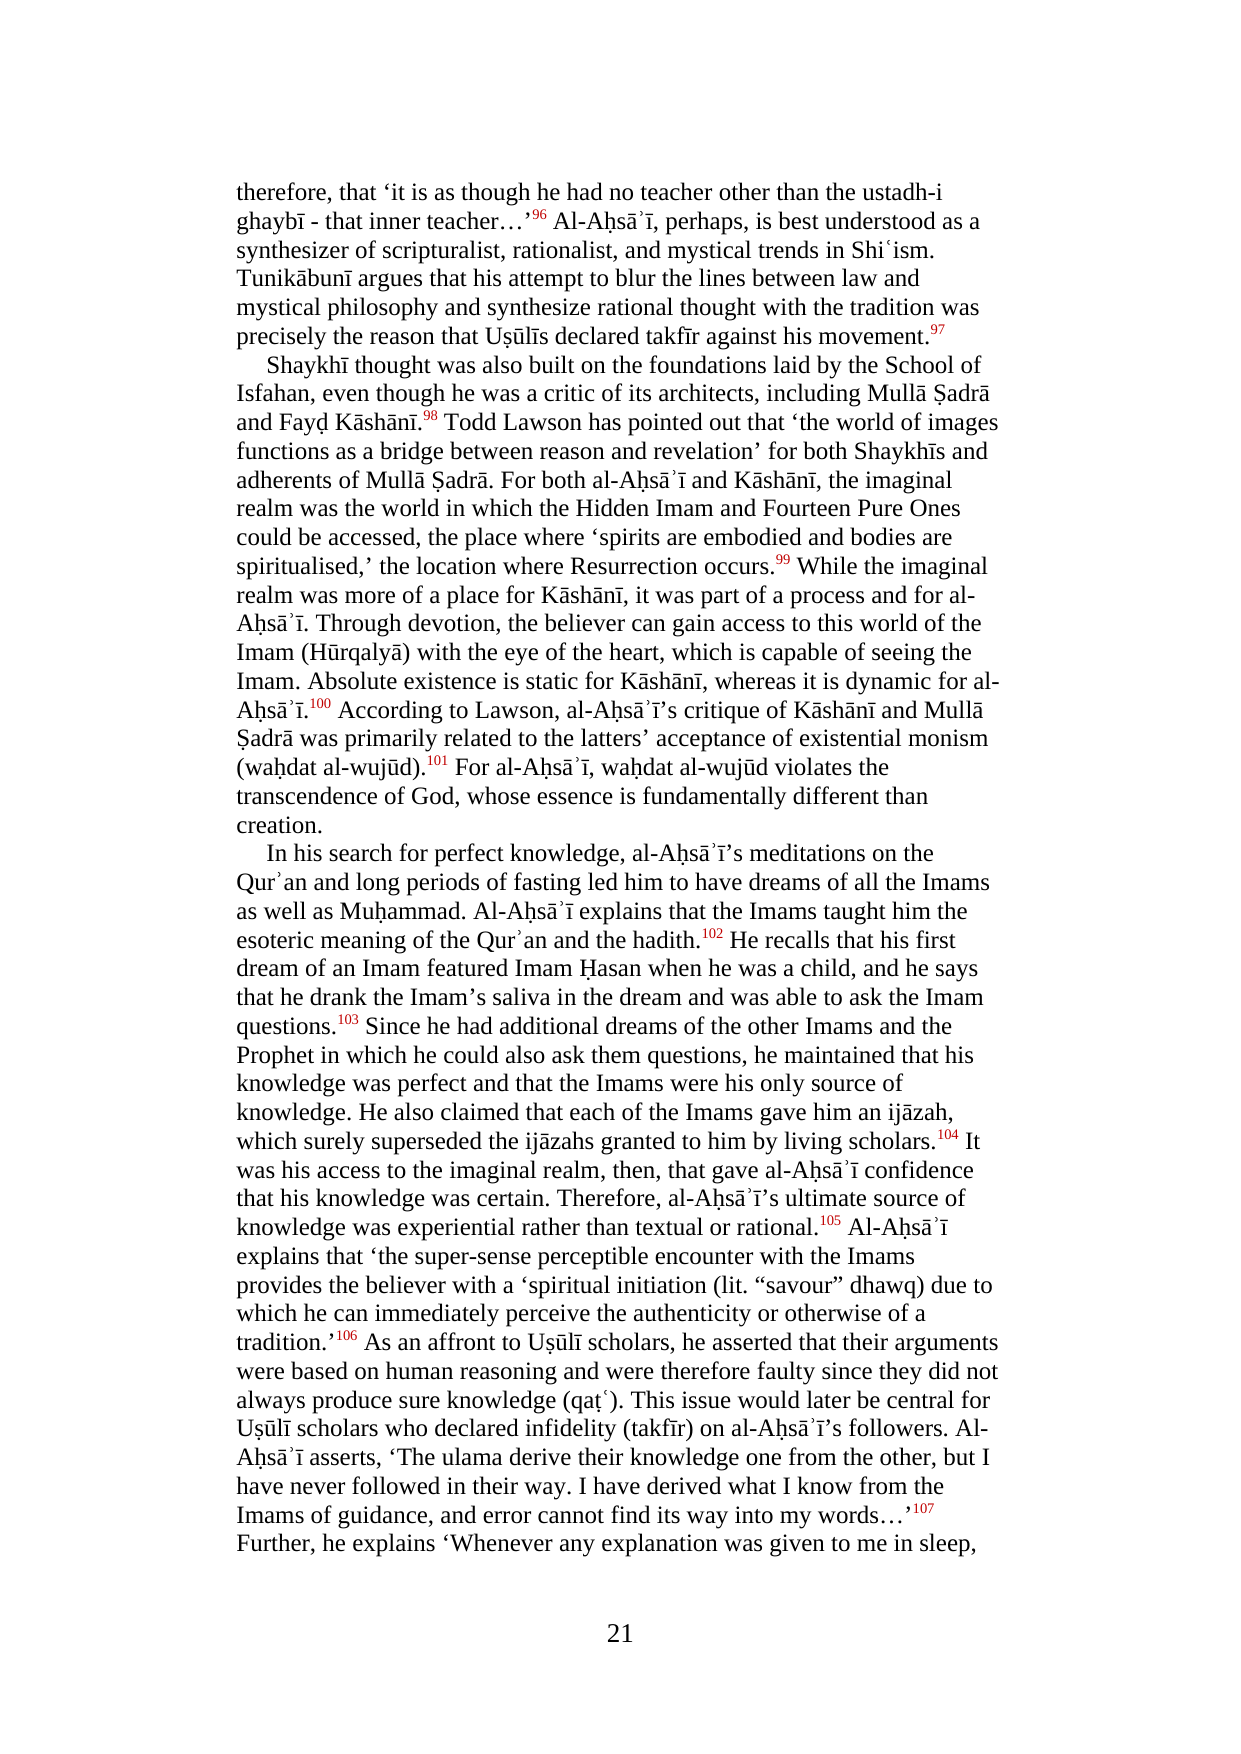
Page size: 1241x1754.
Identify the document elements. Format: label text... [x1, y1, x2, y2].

text Shaykhī thought was also built on the foundations laid by the School of Isfahan, even though he was a critic of its architects, including Mullā Ṣadrā and Fayḍ Kāshānī.98 Todd Lawson has pointed out that ‘the world of images functions as a bridge between reason and revelation’ for both Shaykhīs and adherents of Mullā Ṣadrā. For both al-Aḥsāʾī and Kāshānī, the imaginal realm was the world in which the Hidden Imam and Fourteen Pure Ones could be accessed, the place where ‘spirits are embodied and bodies are spiritualised,’ the location where Resurrection occurs.99 While the imaginal realm was more of a place for Kāshānī, it was part of a process and for al-Aḥsāʾī. Through devotion, the believer can gain access to this world of the Imam (Hūrqalyā) with the eye of the heart, which is capable of seeing the Imam. Absolute existence is static for Kāshānī, whereas it is dynamic for al-Aḥsāʾī.100 According to Lawson, al-Aḥsāʾī’s critique of Kāshānī and Mullā Ṣadrā was primarily related to the latters’ acceptance of existential monism (waḥdat al-wujūd).101 For al-Aḥsāʾī, waḥdat al-wujūd violates the transcendence of God, whose essence is fundamentally different than creation. [236, 350, 1004, 838]
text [236, 177, 1004, 350]
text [236, 838, 1004, 1557]
